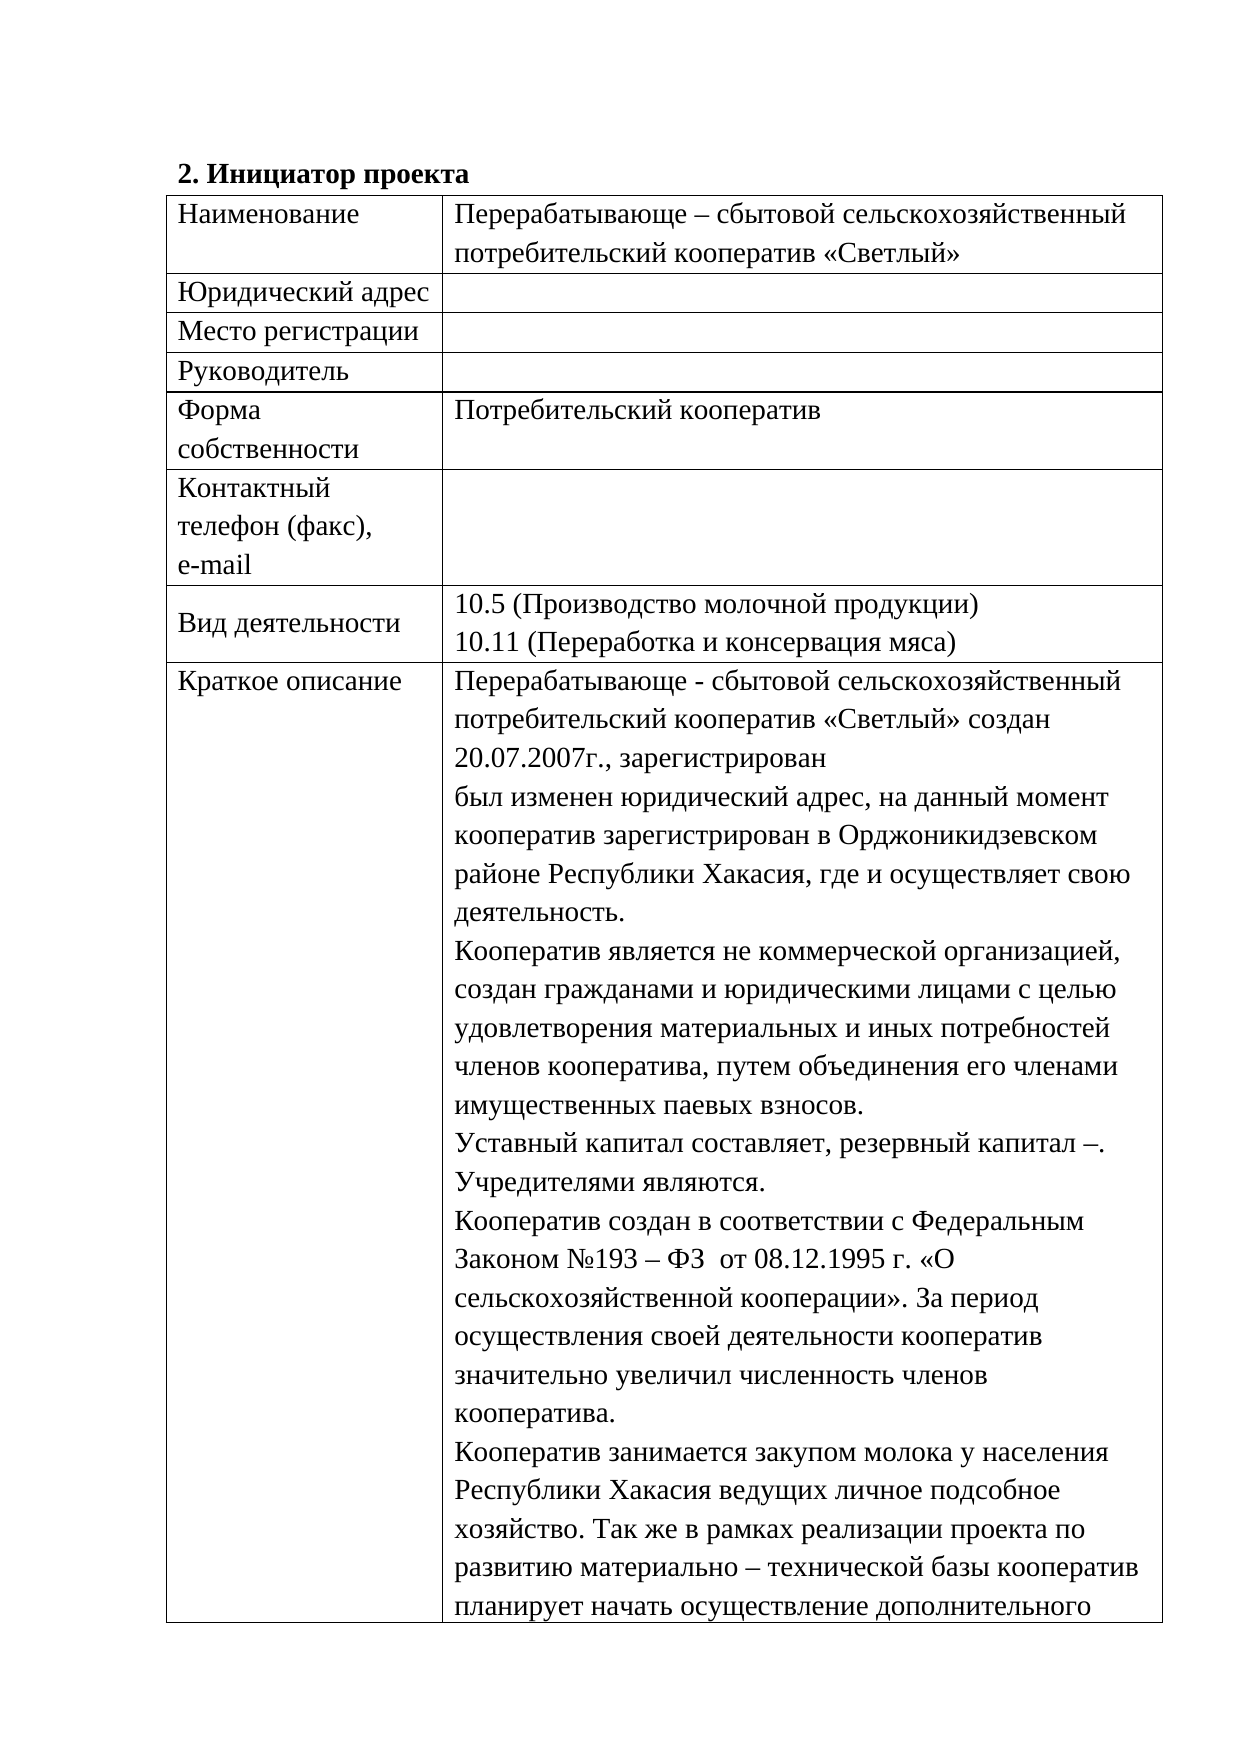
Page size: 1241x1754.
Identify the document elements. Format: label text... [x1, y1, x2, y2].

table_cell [443, 663, 1162, 1622]
table_cell Место регистрации [167, 313, 442, 352]
table_cell [443, 274, 1162, 312]
table_cell Руководитель [167, 353, 442, 391]
table_cell Вид деятельности [167, 586, 442, 662]
table_cell 10.5 (Производство молочной продукции) 10.11 (Переработка и консервация мяса) [443, 586, 1162, 662]
table_cell [443, 470, 1162, 585]
table_header Перерабатывающе – сбытовой сельскохозяйственный потребительский кооператив «Светлый» [443, 196, 1162, 273]
table_cell [443, 313, 1162, 352]
table_cell Контактный телефон (факс), e-mail [167, 470, 442, 585]
table_cell Юридический адрес [167, 274, 442, 312]
table_cell Форма собственности [167, 393, 442, 469]
table_cell Краткое описание [167, 663, 442, 1622]
text 2. Инициатор проекта [177, 157, 1152, 190]
table_cell [443, 353, 1162, 391]
table_header Наименование [167, 196, 442, 273]
table_cell Потребительский кооператив [443, 393, 1162, 469]
